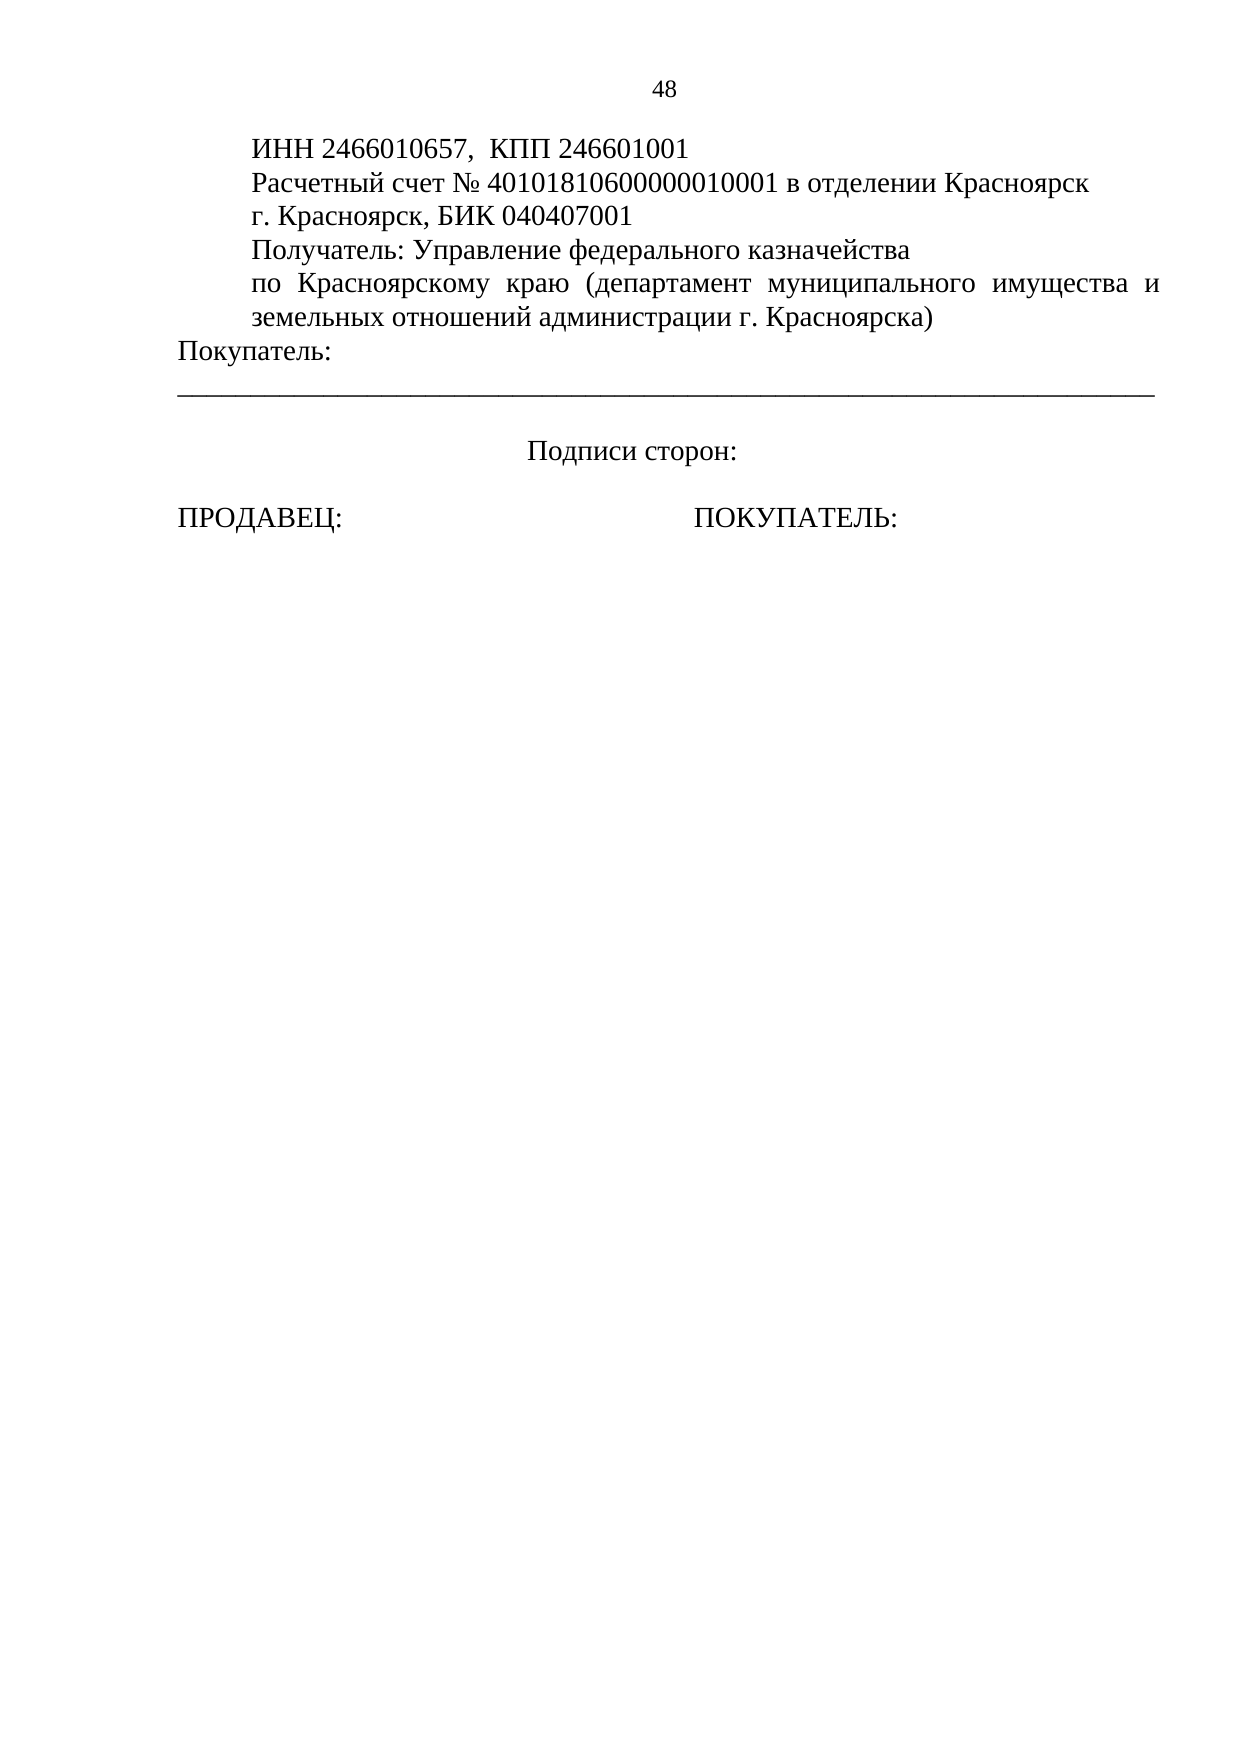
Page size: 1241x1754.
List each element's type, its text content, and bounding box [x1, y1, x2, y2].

text по Красноярскому краю (департамент муниципального имущества и земельных отношений администрации г. Красноярска) [251, 266, 1161, 333]
text Подписи сторон: [103, 433, 1161, 467]
subtitle Покупатель: ___________________________________________________________________ [177, 333, 1161, 400]
subtitle ИНН 2466010657, КПП 246601001 [251, 131, 1161, 165]
subtitle Расчетный счет № 40101810600000010001 в отделении Красноярск г. Красноярск, БИК 040407001 [251, 165, 1161, 232]
text Получатель: Управление федерального казначейства [251, 232, 1161, 266]
text ПРОДАВЕЦ: ПОКУПАТЕЛЬ: [177, 500, 1161, 534]
